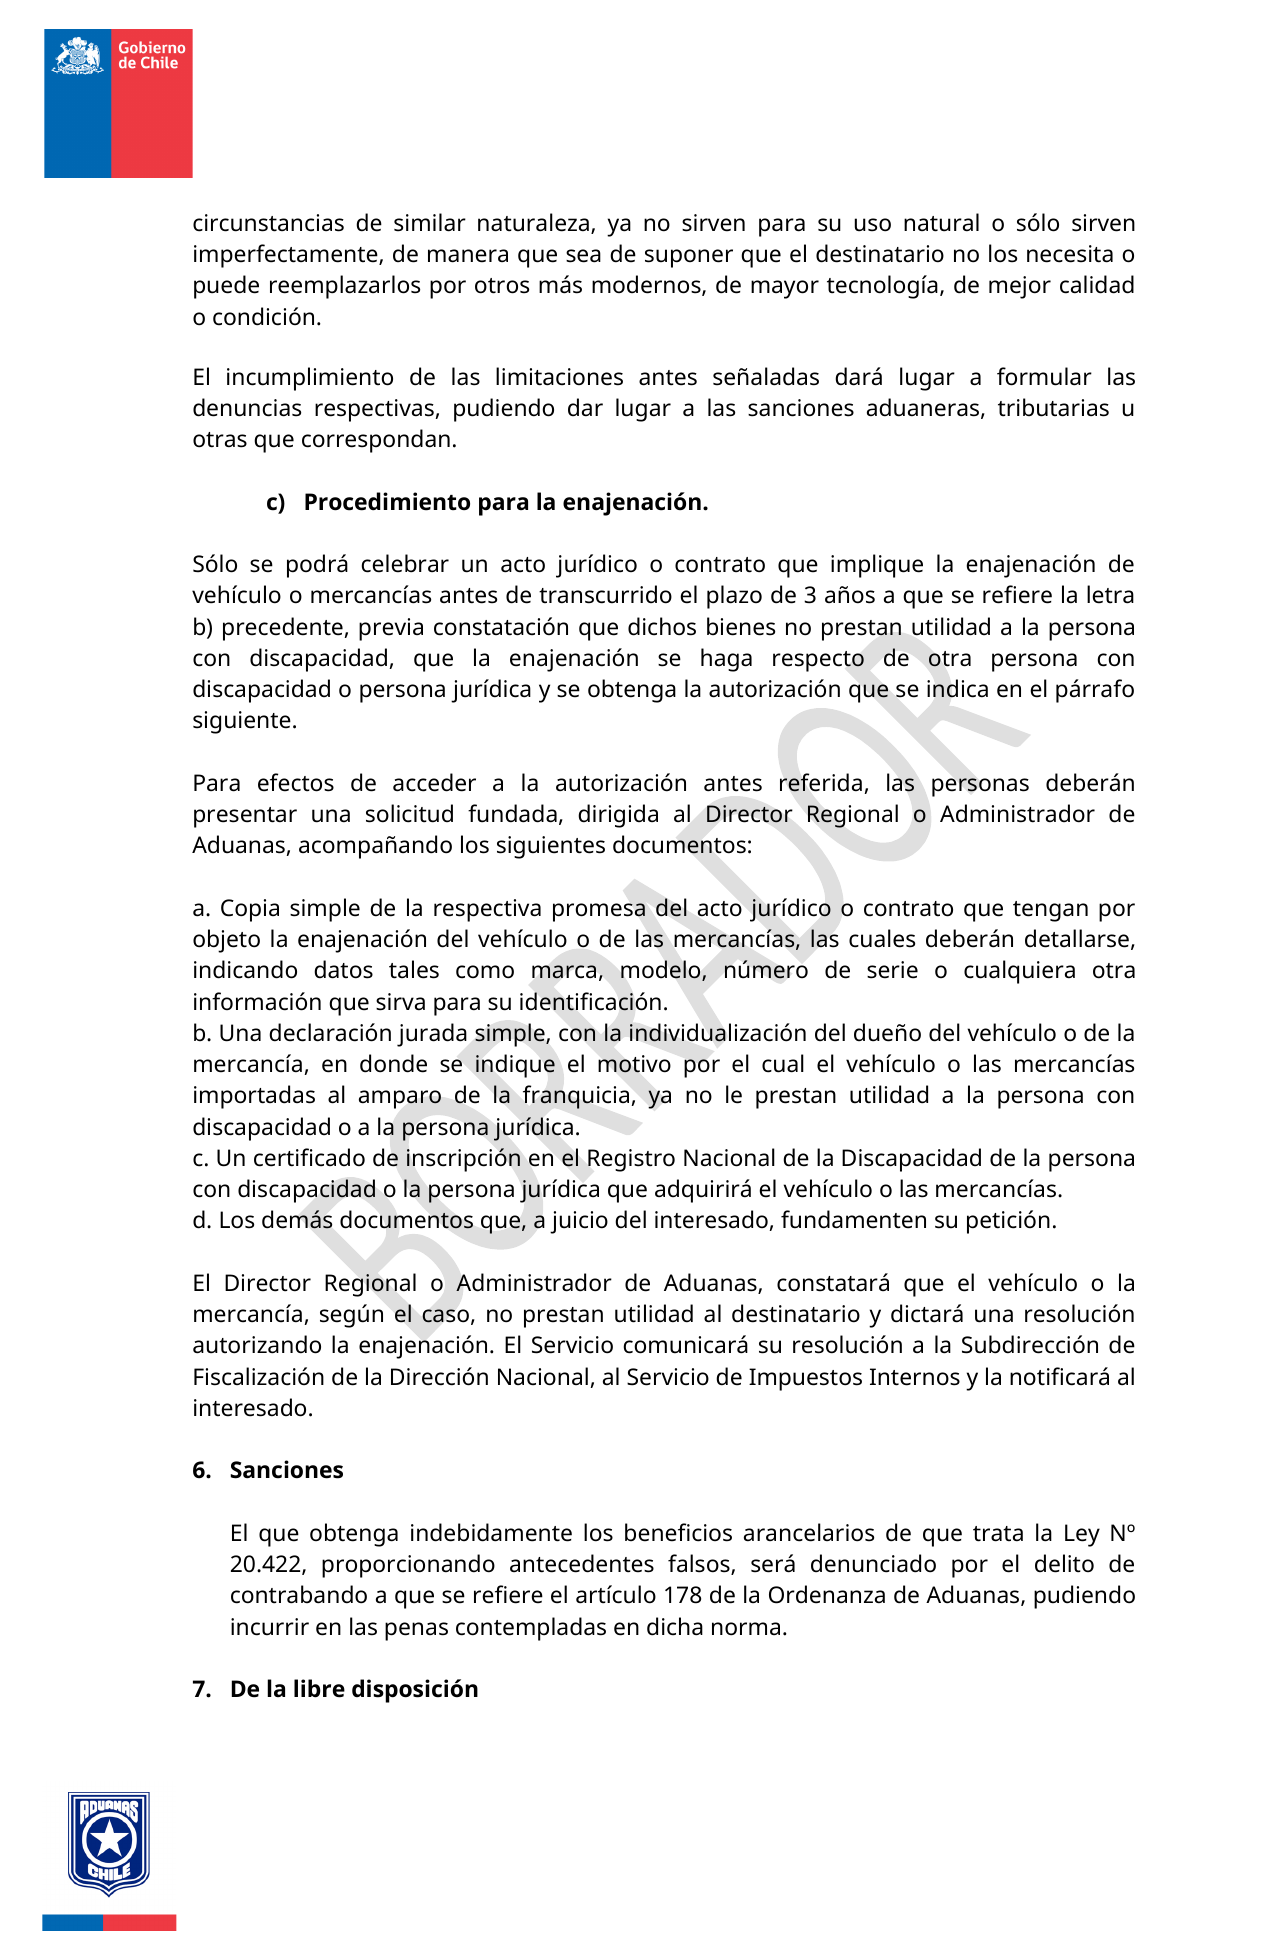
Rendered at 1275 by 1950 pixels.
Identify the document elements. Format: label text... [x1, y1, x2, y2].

text El Director Regional o Administrador de Aduanas, constatará que el vehículo o la mercancía, según el caso, no prestan utilidad al destinatario y dictará una resolución autorizando la enajenación. El Servicio comunicará su resolución a la Subdirección de Fiscalización de la Dirección Nacional, al Servicio de Impuestos Internos y la notificará al interesado. [192, 1267, 1137, 1423]
text a. Copia simple de la respectiva promesa del acto jurídico o contrato que tengan por objeto la enajenación del vehículo o de las mercancías, las cuales deberán detallarse, indicando datos tales como marca, modelo, número de serie o cualquiera otra información que sirva para su identificación. [192, 892, 1137, 1017]
text d. Los demás documentos que, a juicio del interesado, fundamenten su petición. [192, 1204, 1137, 1236]
text c. Un certificado de inscripción en el Registro Nacional de la Discapacidad de la persona con discapacidad o la persona jurídica que adquirirá el vehículo o las mercancías. [192, 1142, 1137, 1204]
list Sanciones [192, 1454, 1137, 1486]
text Para efectos de acceder a la autorización antes referida, las personas deberán presentar una solicitud fundada, dirigida al Director Regional o Administrador de Aduanas, acompañando los siguientes documentos: [192, 767, 1137, 861]
text b. Una declaración jurada simple, con la individualización del dueño del vehículo o de la mercancía, en donde se indique el motivo por el cual el vehículo o las mercancías importadas al amparo de la franquicia, ya no le prestan utilidad a la persona con discapacidad o a la persona jurídica. [192, 1017, 1137, 1142]
text Sólo se podrá celebrar un acto jurídico o contrato que implique la enajenación de vehículo o mercancías antes de transcurrido el plazo de 3 años a que se refiere la letra b) precedente, previa constatación que dichos bienes no prestan utilidad a la persona con discapacidad, que la enajenación se haga respecto de otra persona con discapacidad o persona jurídica y se obtenga la autorización que se indica en el párrafo siguiente. [192, 548, 1137, 736]
picture [44, 29, 193, 178]
list De la libre disposición [192, 1673, 1137, 1704]
picture [42, 1781, 177, 1931]
text El incumplimiento de las limitaciones antes señaladas dará lugar a formular las denuncias respectivas, pudiendo dar lugar a las sanciones aduaneras, tributarias u otras que correspondan. [192, 361, 1137, 454]
list Procedimiento para la enajenación. [266, 486, 1137, 517]
text El que obtenga indebidamente los beneficios arancelarios de que trata la Ley Nº 20.422, proporcionando antecedentes falsos, será denunciado por el delito de contrabando a que se refiere el artículo 178 de la Ordenanza de Aduanas, pudiendo incurrir en las penas contempladas en dicha norma. [229, 1517, 1137, 1642]
